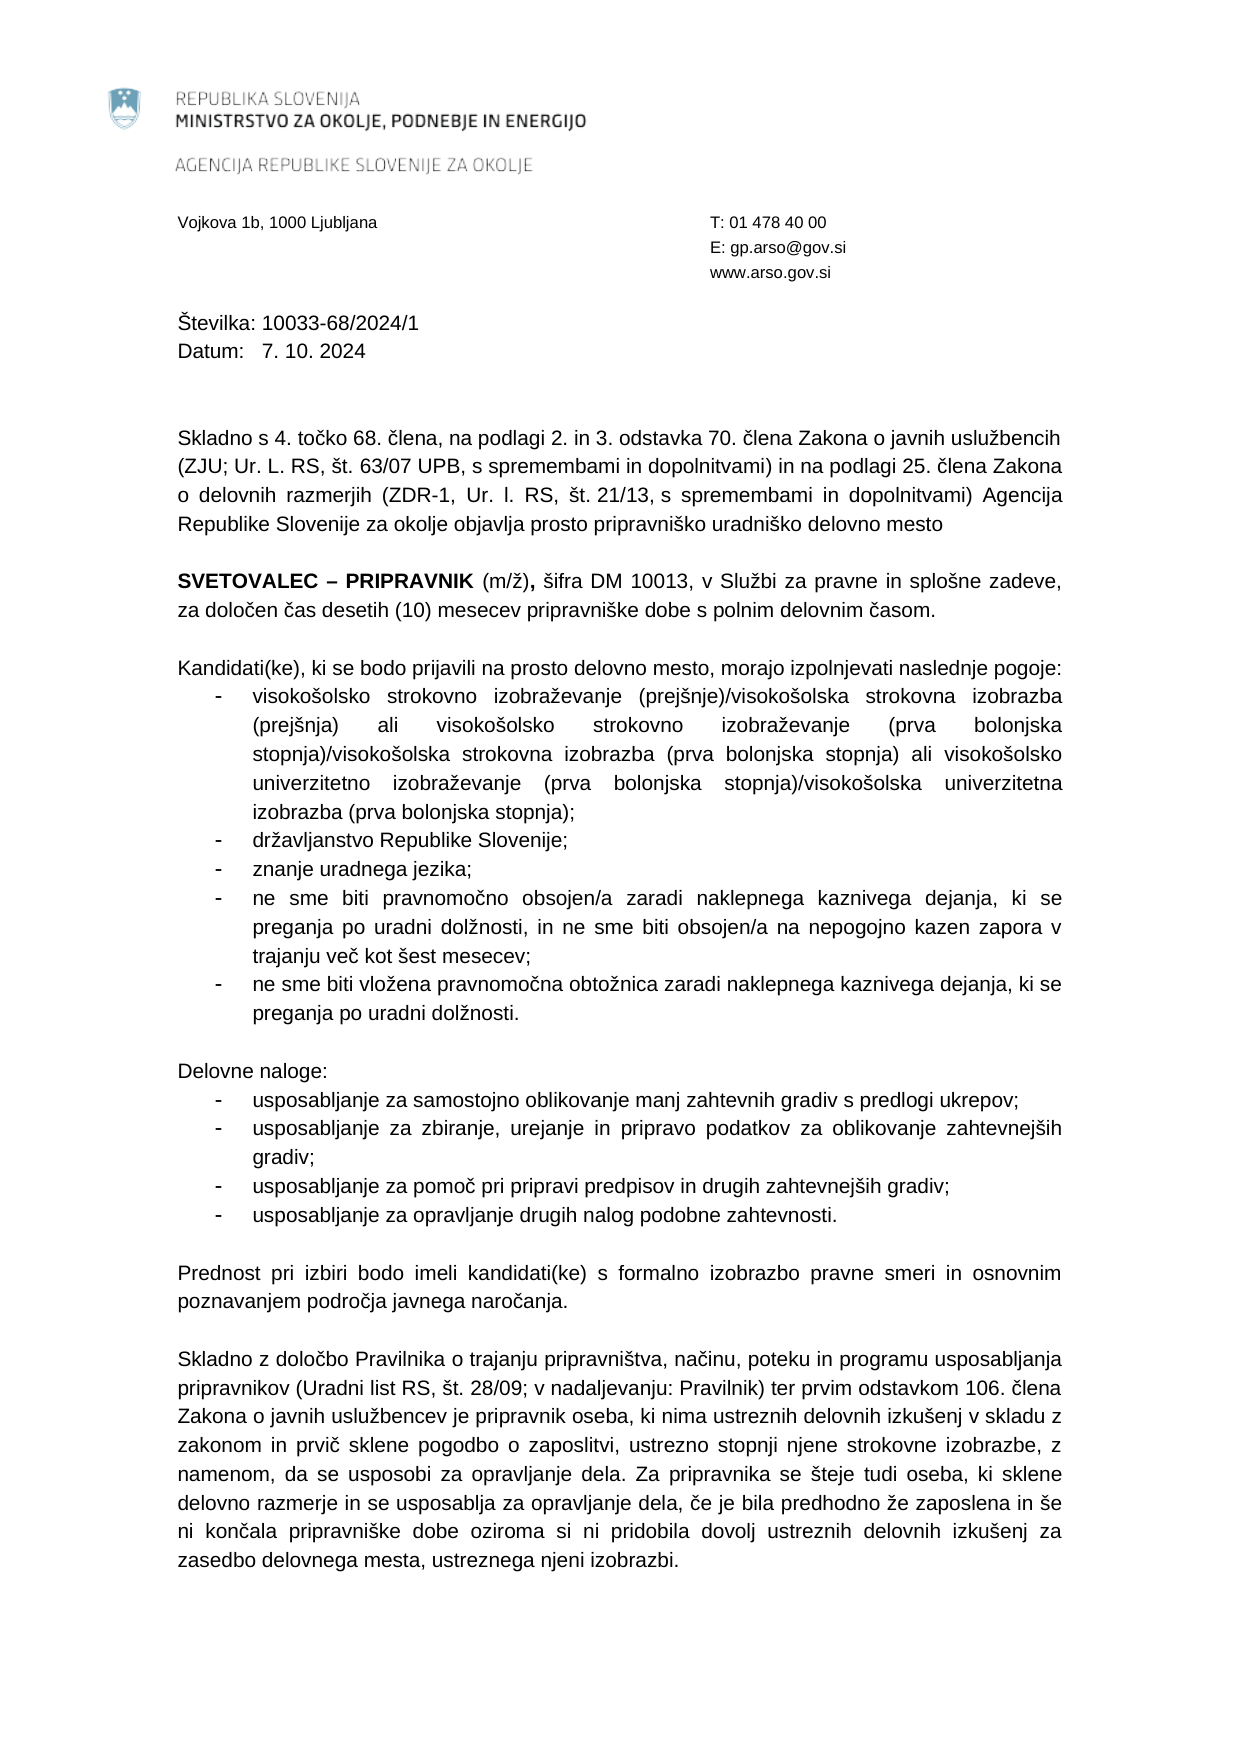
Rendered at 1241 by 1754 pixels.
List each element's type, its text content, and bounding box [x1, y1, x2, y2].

text Prednost pri izbiri bodo imeli kandidati(ke) s formalno izobrazbo pravne smeri in osnovnim poznavanjem področja javnega naročanja. [177, 1260, 1063, 1313]
list znanje uradnega jezika; [215, 857, 1063, 881]
list državljanstvo Republike Slovenije; [215, 828, 1063, 852]
text SVETOVALEC – PRIPRAVNIK (m/ž), šifra DM 10013, v Službi za pravne in splošne zadeve, za določen čas desetih (10) mesecev pripravniške dobe s polnim delovnim časom. [177, 569, 1063, 622]
text Kandidati(ke), ki se bodo prijavili na prosto delovno mesto, morajo izpolnjevati naslednje pogoje: [177, 656, 1063, 679]
text Skladno z določbo Pravilnika o trajanju pripravništva, načinu, poteku in programu usposabljanja pripravnikov (Uradni list RS, št. 28/09; v nadaljevanju: Pravilnik) ter prvim odstavkom 106. člena Zakona o javnih uslužbencev je pripravnik oseba, ki nima ustreznih delovnih izkušenj v skladu z zakonom in prvič sklene pogodbo o zaposlitvi, ustrezno stopnji njene strokovne izobrazbe, z namenom, da se usposobi za opravljanje dela. Za pripravnika se šteje tudi oseba, ki sklene delovno razmerje in se usposablja za opravljanje dela, če je bila predhodno že zaposlena in še ni končala pripravniške dobe oziroma si ni pridobila dovolj ustreznih delovnih izkušenj za zasedbo delovnega mesta, ustreznega njeni izobrazbi. [177, 1347, 1063, 1572]
text Datum: 7. 10. 2024 [177, 339, 1063, 363]
list usposabljanje za opravljanje drugih nalog podobne zahtevnosti. [215, 1203, 1063, 1227]
list usposabljanje za zbiranje, urejanje in pripravo podatkov za oblikovanje zahtevnejših gradiv; [215, 1116, 1063, 1169]
list ne sme biti pravnomočno obsojen/a zaradi naklepnega kaznivega dejanja, ki se preganja po uradni dolžnosti, in ne sme biti obsojen/a na nepogojno kazen zapora v trajanju več kot šest mesecev; [215, 886, 1063, 967]
list usposabljanje za samostojno oblikovanje manj zahtevnih gradiv s predlogi ukrepov; [215, 1087, 1063, 1111]
text Številka: 10033-68/2024/1 [177, 311, 1063, 334]
text Delovne naloge: [177, 1059, 1063, 1083]
list ne sme biti vložena pravnomočna obtožnica zaradi naklepnega kaznivega dejanja, ki se preganja po uradni dolžnosti. [215, 972, 1063, 1025]
list usposabljanje za pomoč pri pripravi predpisov in drugih zahtevnejših gradiv; [215, 1174, 1063, 1198]
text Skladno s 4. točko 68. člena, na podlagi 2. in 3. odstavka 70. člena Zakona o javnih uslužbencih (ZJU; Ur. L. RS, št. 63/07 UPB, s spremembami in dopolnitvami) in na podlagi 25. člena Zakona o delovnih razmerjih (ZDR-1, Ur. l. RS, št. 21/13, s spremembami in dopolnitvami) Agencija Republike Slovenije za okolje objavlja prosto pripravniško uradniško delovno mesto [177, 426, 1063, 536]
list visokošolsko strokovno izobraževanje (prejšnje)/visokošolska strokovna izobrazba (prejšnja) ali visokošolsko strokovno izobraževanje (prva bolonjska stopnja)/visokošolska strokovna izobrazba (prva bolonjska stopnja) ali visokošolsko univerzitetno izobraževanje (prva bolonjska stopnja)/visokošolska univerzitetna izobrazba (prva bolonjska stopnja); [215, 684, 1063, 823]
